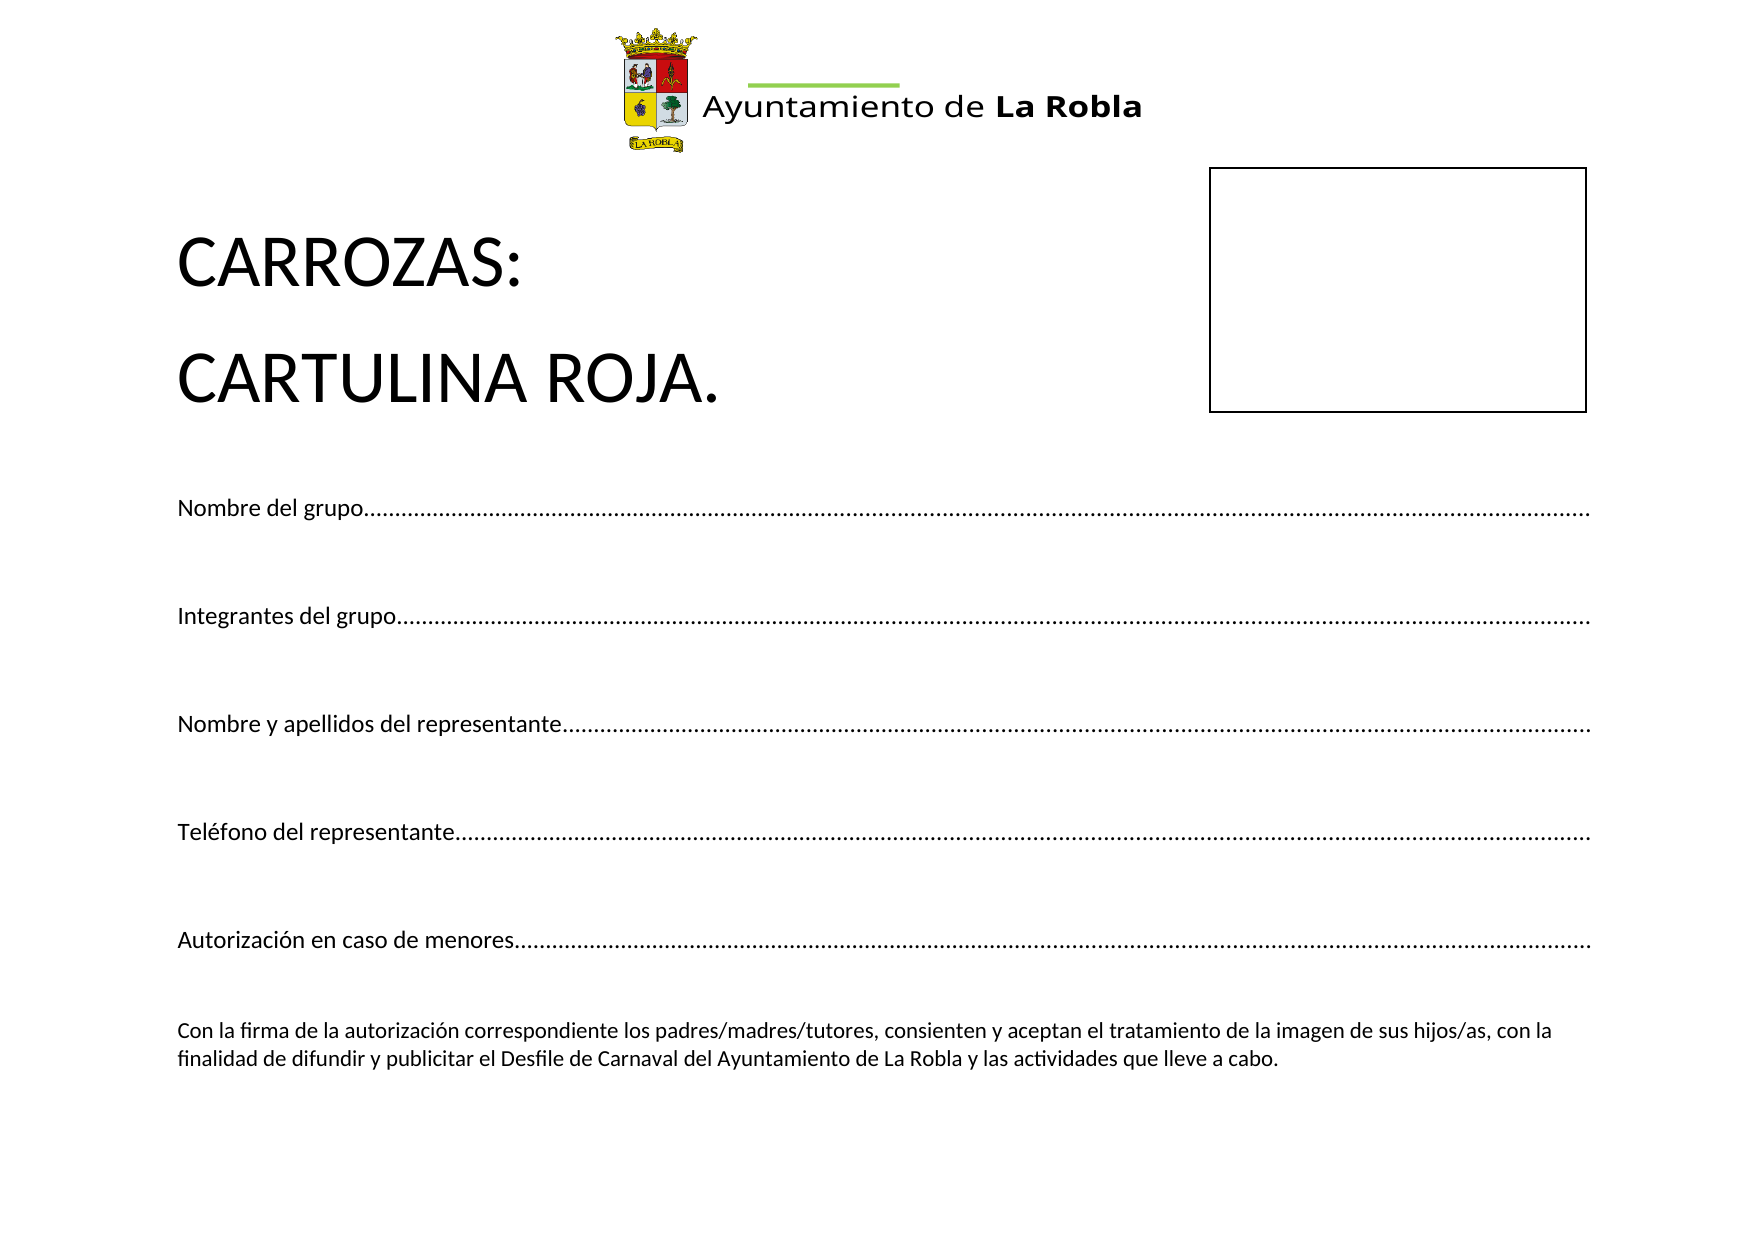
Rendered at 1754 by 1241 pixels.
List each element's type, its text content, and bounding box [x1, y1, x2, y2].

text Teléfono del representante [177, 816, 1577, 847]
text Nombre del grupo [177, 492, 1577, 522]
text CARTULINA ROJA. [177, 329, 1577, 421]
text Integrantes del grupo [177, 600, 1577, 631]
picture [604, 18, 704, 168]
text Nombre y apellidos del representante [177, 708, 1577, 739]
text Con la firma de la autorización correspondiente los padres/madres/tutores, consienten y aceptan el tratamiento de la imagen de sus hijos/as, con la finalidad de difundir y publicitar el Desfile de Carnaval del Ayuntamiento de La Robla y las actividades que lleve a cabo. [177, 1016, 1577, 1072]
text CARROZAS: [177, 214, 1209, 305]
text Autorización en caso de menores [177, 925, 1577, 955]
